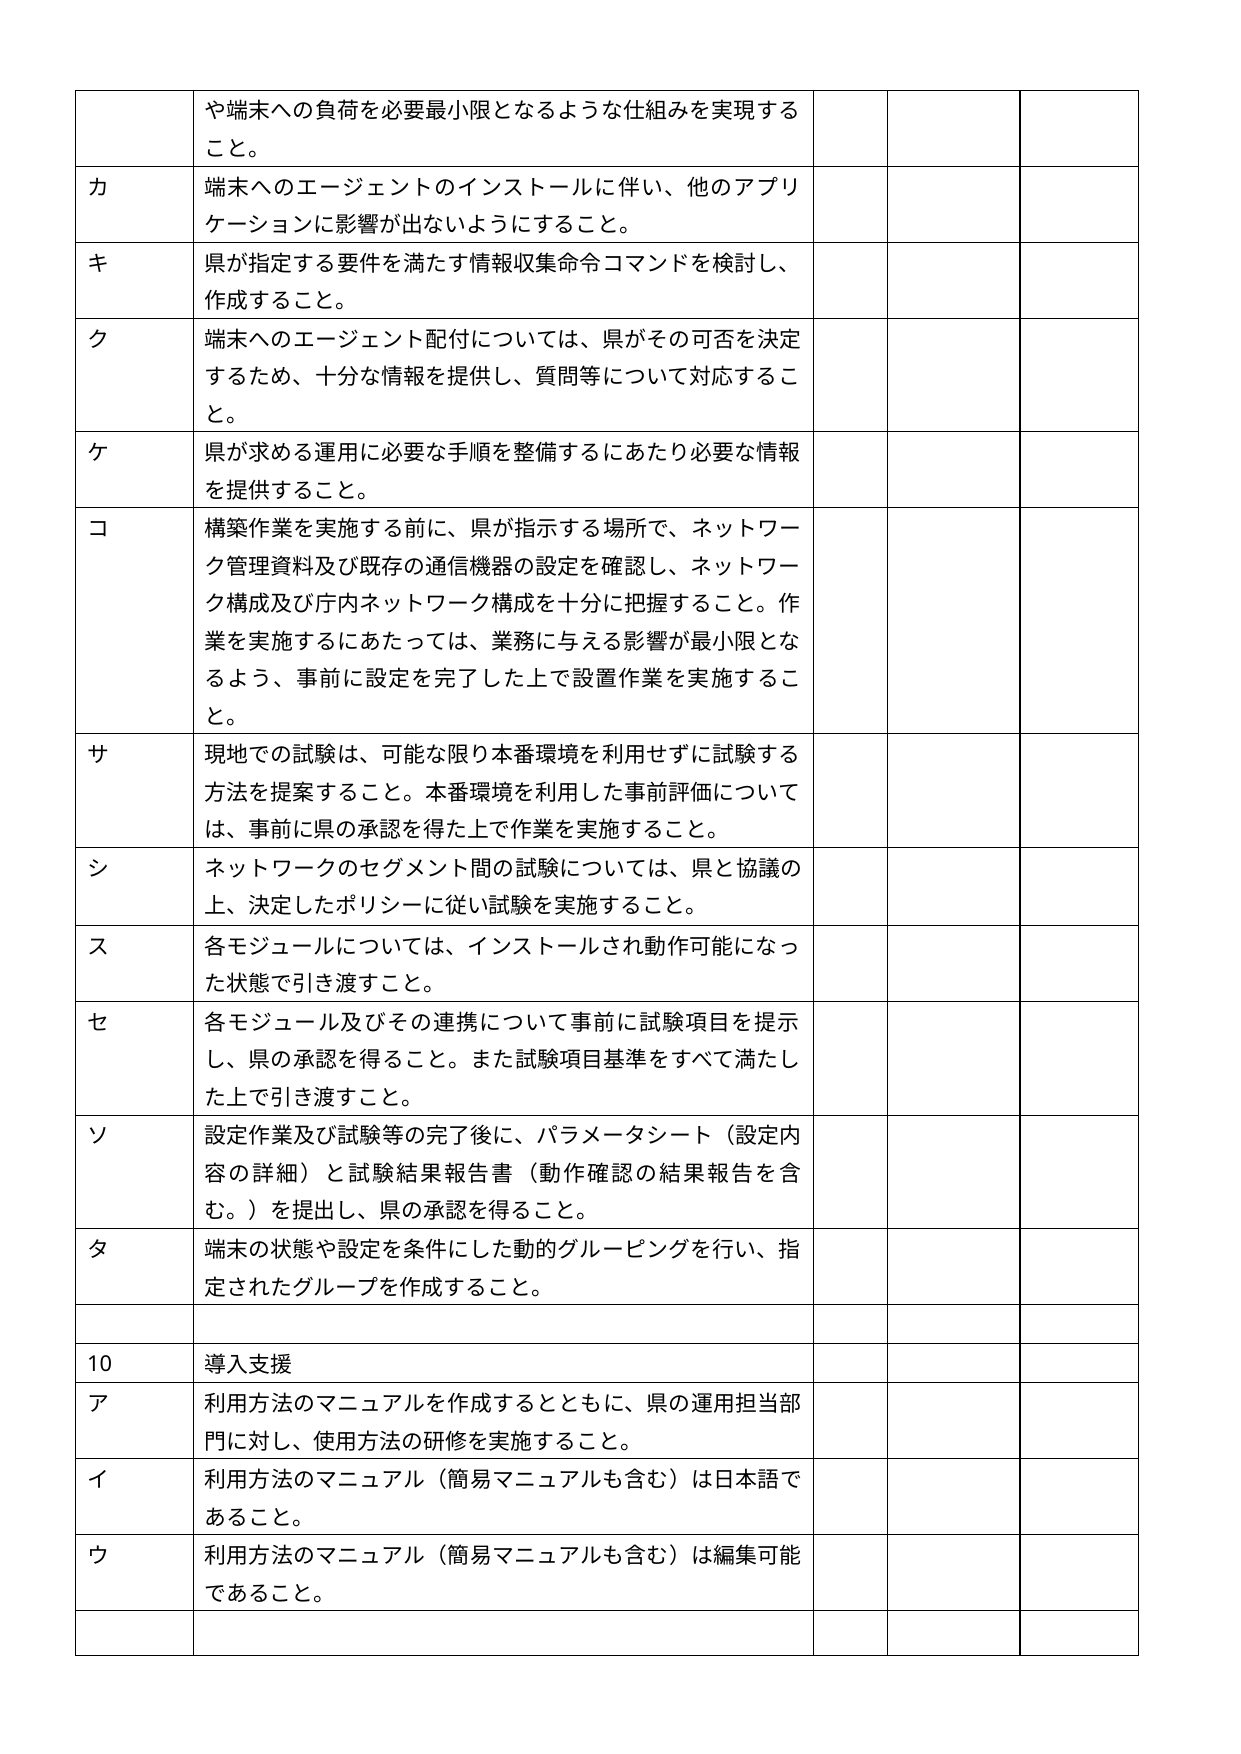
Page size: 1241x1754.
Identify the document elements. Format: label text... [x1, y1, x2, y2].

table_cell [1021, 243, 1138, 318]
table_cell [814, 926, 887, 1001]
table_cell [888, 734, 1019, 847]
table_cell [888, 1383, 1019, 1458]
table_cell [1021, 1459, 1138, 1534]
table_cell [1021, 848, 1138, 925]
table_cell 導入支援 [194, 1344, 813, 1382]
table_cell [76, 1611, 193, 1655]
table_cell ソ [76, 1116, 193, 1228]
table_cell コ [76, 508, 193, 733]
table_cell [888, 91, 1019, 166]
table_cell [194, 1611, 813, 1655]
table_cell [888, 243, 1019, 318]
table_cell 設定作業及び試験等の完了後に、パラメータシート（設定内容の詳細）と試験結果報告書（動作確認の結果報告を含む。）を提出し、県の承認を得ること。 [194, 1116, 813, 1228]
table_cell 県が求める運用に必要な手順を整備するにあたり必要な情報を提供すること。 [194, 432, 813, 507]
table_cell [814, 243, 887, 318]
table_cell [1021, 432, 1138, 507]
table_cell [888, 1305, 1019, 1343]
table_cell [814, 848, 887, 925]
table_cell [888, 319, 1019, 431]
table_cell [814, 1002, 887, 1114]
table_cell 現地での試験は、可能な限り本番環境を利用せずに試験する方法を提案すること。本番環境を利用した事前評価については、事前に県の承認を得た上で作業を実施すること。 [194, 734, 813, 847]
table_cell [814, 319, 887, 431]
table_cell [888, 1002, 1019, 1114]
table_cell [1021, 1116, 1138, 1228]
table_cell [1021, 1229, 1138, 1304]
table_cell 各モジュール及びその連携について事前に試験項目を提示し、県の承認を得ること。また試験項目基準をすべて満たした上で引き渡すこと。 [194, 1002, 813, 1114]
table_cell 利用方法のマニュアル（簡易マニュアルも含む）は編集可能であること。 [194, 1535, 813, 1610]
table_cell [814, 1305, 887, 1343]
table_cell 県が指定する要件を満たす情報収集命令コマンドを検討し、作成すること。 [194, 243, 813, 318]
table_cell タ [76, 1229, 193, 1304]
table_cell [888, 432, 1019, 507]
table_cell [814, 508, 887, 733]
table_cell 利用方法のマニュアルを作成するとともに、県の運用担当部門に対し、使用方法の研修を実施すること。 [194, 1383, 813, 1458]
table_cell 端末へのエージェントのインストールに伴い、他のアプリケーションに影響が出ないようにすること。 [194, 167, 813, 242]
table_cell [814, 1535, 887, 1610]
table_cell 10 [76, 1344, 193, 1382]
table_cell 端末の状態や設定を条件にした動的グルーピングを行い、指定されたグループを作成すること。 [194, 1229, 813, 1304]
table_cell [814, 734, 887, 847]
table_cell [814, 1383, 887, 1458]
table_cell セ [76, 1002, 193, 1114]
table_cell [888, 1344, 1019, 1382]
table_cell 構築作業を実施する前に、県が指示する場所で、ネットワーク管理資料及び既存の通信機器の設定を確認し、ネットワーク構成及び庁内ネットワーク構成を十分に把握すること。作業を実施するにあたっては、業務に与える影響が最小限となるよう、事前に設定を完了した上で設置作業を実施すること。 [194, 508, 813, 733]
table_cell [814, 167, 887, 242]
table_cell [814, 91, 887, 166]
table_cell [1021, 91, 1138, 166]
table_cell [888, 167, 1019, 242]
table_cell ス [76, 926, 193, 1001]
table_cell ケ [76, 432, 193, 507]
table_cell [194, 91, 813, 166]
table_cell 各モジュールについては、インストールされ動作可能になった状態で引き渡すこと。 [194, 926, 813, 1001]
table_cell [814, 1611, 887, 1655]
table_cell [814, 1229, 887, 1304]
table_cell [814, 432, 887, 507]
table_cell [888, 1459, 1019, 1534]
table_cell [1021, 1002, 1138, 1114]
table_cell [1021, 1344, 1138, 1382]
table_cell ネットワークのセグメント間の試験については、県と協議の上、決定したポリシーに従い試験を実施すること。 [194, 848, 813, 925]
table_cell [888, 1611, 1019, 1655]
table_cell [1021, 1535, 1138, 1610]
table_cell [814, 1344, 887, 1382]
table_cell [1021, 167, 1138, 242]
table_cell [888, 848, 1019, 925]
table_cell [1021, 1383, 1138, 1458]
table_cell オ [76, 91, 193, 166]
table_cell 端末へのエージェント配付については、県がその可否を決定するため、十分な情報を提供し、質問等について対応すること。 [194, 319, 813, 431]
table_cell [1021, 926, 1138, 1001]
table_cell [814, 1459, 887, 1534]
table_cell [194, 1305, 813, 1343]
table_cell [888, 1229, 1019, 1304]
table_cell ク [76, 319, 193, 431]
table_cell キ [76, 243, 193, 318]
table_cell シ [76, 848, 193, 925]
table_cell [888, 1535, 1019, 1610]
table_cell [1021, 734, 1138, 847]
table_cell ア [76, 1383, 193, 1458]
table_cell イ [76, 1459, 193, 1534]
table_cell [888, 508, 1019, 733]
table_cell ウ [76, 1535, 193, 1610]
table_cell [1021, 1305, 1138, 1343]
table_cell [1021, 1611, 1138, 1655]
table_cell [814, 1116, 887, 1228]
table_cell [1021, 508, 1138, 733]
table_cell [76, 1305, 193, 1343]
table_cell カ [76, 167, 193, 242]
table_cell [1021, 319, 1138, 431]
table_cell 利用方法のマニュアル（簡易マニュアルも含む）は日本語であること。 [194, 1459, 813, 1534]
table_cell サ [76, 734, 193, 847]
table_cell [888, 1116, 1019, 1228]
table_cell [888, 926, 1019, 1001]
